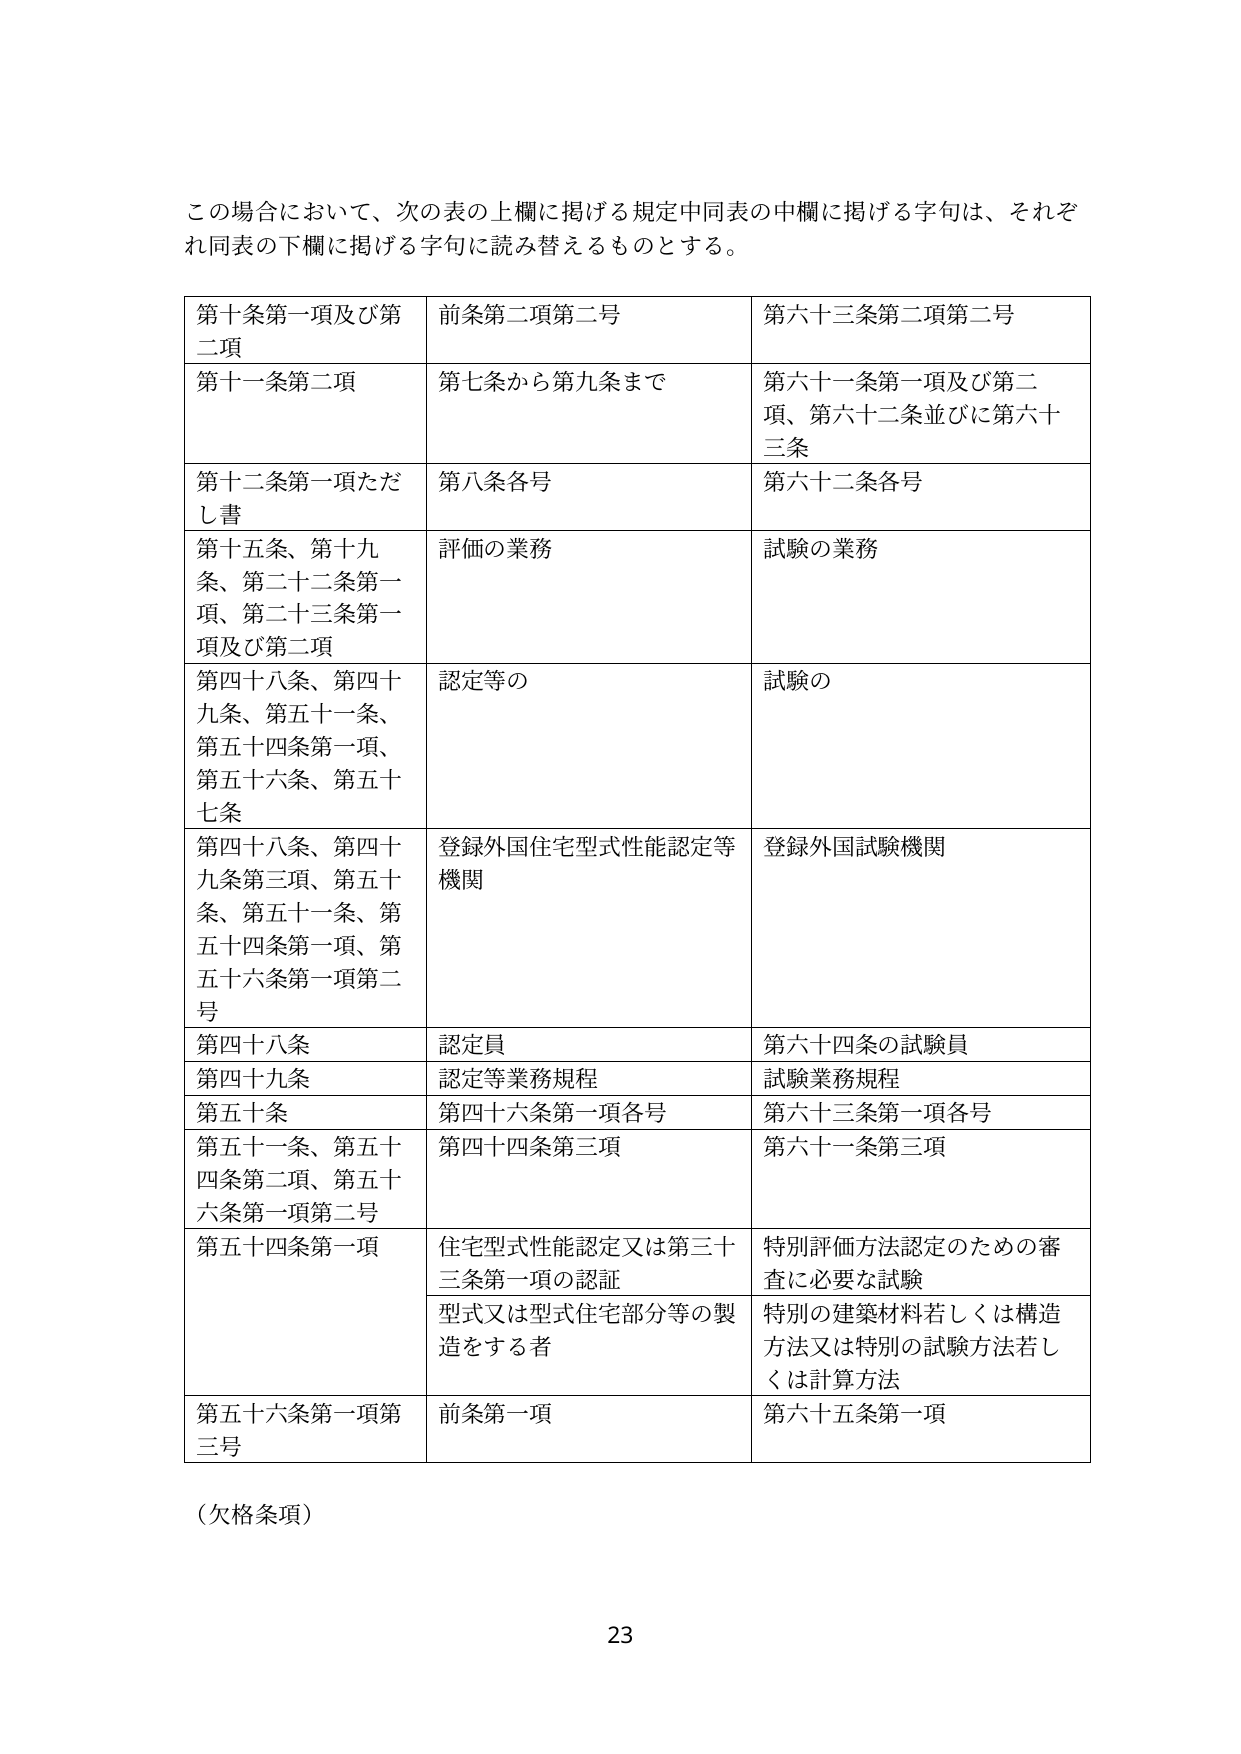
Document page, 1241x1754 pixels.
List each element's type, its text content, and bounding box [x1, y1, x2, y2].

table_cell 第四十八条 [185, 1028, 426, 1061]
table_cell 特別評価方法認定のための審査に必要な試験 [752, 1229, 1090, 1295]
table_cell 第四十八条、第四十九条第三項、第五十条、第五十一条、第五十四条第一項、第五十六条第一項第二号 [185, 829, 426, 1027]
table_cell 試験の [752, 664, 1090, 828]
table_cell 第十五条、第十九条、第二十二条第一項、第二十三条第一項及び第二項 [185, 531, 426, 662]
table_cell 試験業務規程 [752, 1062, 1090, 1094]
table_cell 第四十九条 [185, 1062, 426, 1094]
table_cell 第六十二条各号 [752, 464, 1090, 530]
table_cell 型式又は型式住宅部分等の製造をする者 [427, 1296, 751, 1395]
table_cell 第六十三条第一項各号 [752, 1096, 1090, 1128]
table_cell 登録外国試験機関 [752, 829, 1090, 1027]
table_cell 第六十一条第一項及び第二項、第六十二条並びに第六十三条 [752, 364, 1090, 463]
table_header 第十条第一項及び第二項 [185, 297, 426, 363]
table_cell 認定等業務規程 [427, 1062, 751, 1094]
text （欠格条項） [184, 1497, 1079, 1531]
table_cell 第五十一条、第五十四条第二項、第五十六条第一項第二号 [185, 1130, 426, 1228]
table_cell 住宅型式性能認定又は第三十三条第一項の認証 [427, 1229, 751, 1295]
table_cell 登録外国住宅型式性能認定等機関 [427, 829, 751, 1027]
table_cell 第八条各号 [427, 464, 751, 530]
table_cell 第六十四条の試験員 [752, 1028, 1090, 1061]
table_header 第六十三条第二項第二号 [752, 297, 1090, 363]
table_cell 第四十四条第三項 [427, 1130, 751, 1228]
table_cell 認定等の [427, 664, 751, 828]
table_cell 第四十八条、第四十九条、第五十一条、第五十四条第一項、第五十六条、第五十七条 [185, 664, 426, 828]
table_cell 第七条から第九条まで [427, 364, 751, 463]
table_cell 第五十条 [185, 1096, 426, 1128]
table_cell 第五十四条第一項 [185, 1229, 426, 1295]
table_cell 第五十六条第一項第三号 [185, 1396, 426, 1462]
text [161, 194, 1079, 262]
table_cell 試験の業務 [752, 531, 1090, 662]
table_cell 第四十六条第一項各号 [427, 1096, 751, 1128]
table_cell 特別の建築材料若しくは構造方法又は特別の試験方法若しくは計算方法 [752, 1296, 1090, 1395]
table_cell 第六十一条第三項 [752, 1130, 1090, 1228]
table_cell 前条第一項 [427, 1396, 751, 1462]
table_cell 第十二条第一項ただし書 [185, 464, 426, 530]
table_cell 認定員 [427, 1028, 751, 1061]
table_cell [185, 1295, 426, 1395]
table_header 前条第二項第二号 [427, 297, 751, 363]
table_cell 評価の業務 [427, 531, 751, 662]
table_cell 第六十五条第一項 [752, 1396, 1090, 1462]
table_cell 第十一条第二項 [185, 364, 426, 463]
